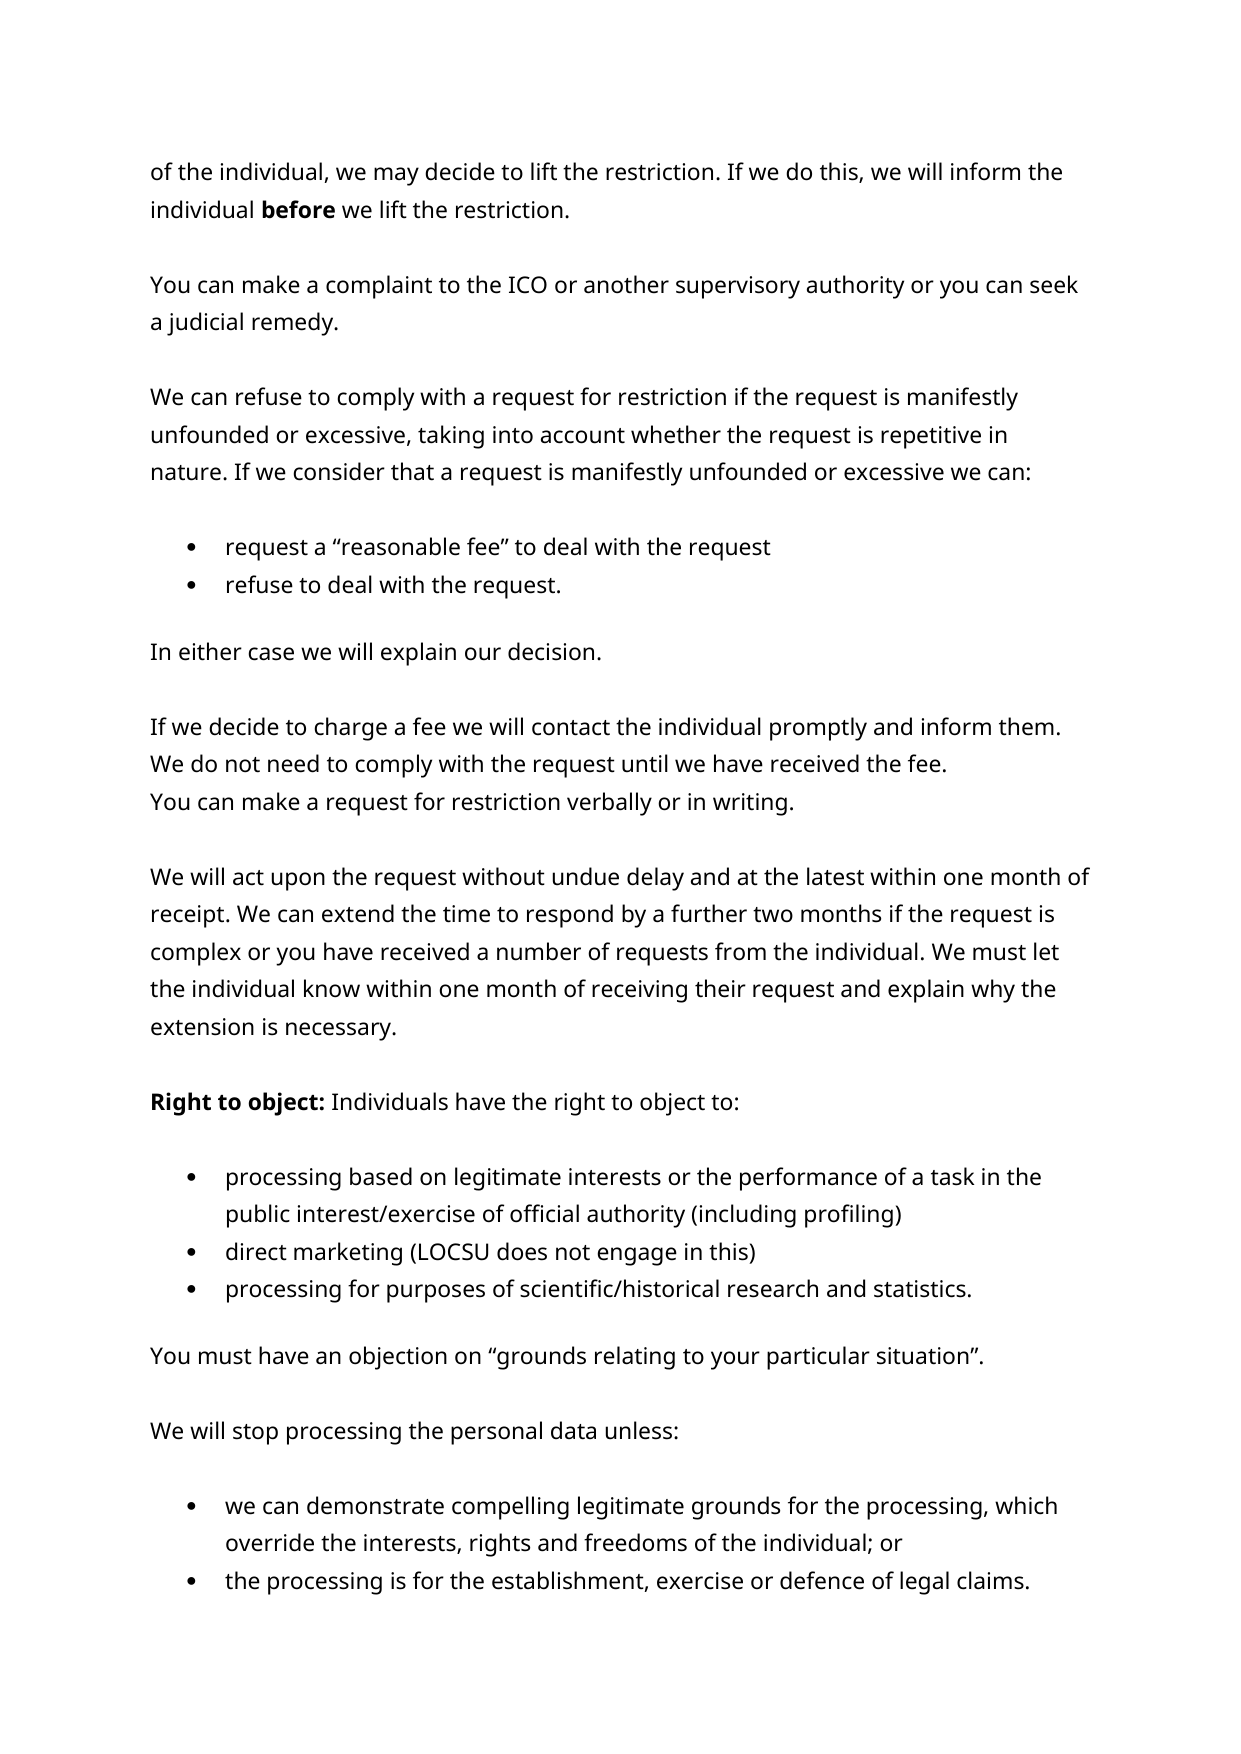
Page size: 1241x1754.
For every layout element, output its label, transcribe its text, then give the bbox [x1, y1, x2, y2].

text Right to object: Individuals have the right to object to: [150, 1079, 1090, 1117]
text If we decide to charge a fee we will contact the individual promptly and inform them. We do not need to comply with the request until we have received the fee. You can make a request for restriction verbally or in writing. [150, 704, 1090, 817]
list the processing is for the establishment, exercise or defence of legal claims. [187, 1558, 1090, 1596]
list processing based on legitimate interests or the performance of a task in the public interest/exercise of official authority (including profiling) [187, 1154, 1090, 1229]
list request a “reasonable fee” to deal with the request [187, 525, 1090, 562]
list processing for purposes of scientific/historical research and statistics. [187, 1267, 1090, 1304]
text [150, 150, 1090, 225]
list direct marketing (LOCSU does not engage in this) [187, 1229, 1090, 1267]
list we can demonstrate compelling legitimate grounds for the processing, which override the interests, rights and freedoms of the individual; or [187, 1483, 1090, 1558]
text You must have an objection on “grounds relating to your particular situation”. [150, 1333, 1090, 1371]
text We will act upon the request without undue delay and at the latest within one month of receipt. We can extend the time to respond by a further two months if the request is complex or you have received a number of requests from the individual. We must let the individual know within one month of receiving their request and explain why the extension is necessary. [150, 854, 1090, 1042]
text We will stop processing the personal data unless: [150, 1408, 1090, 1446]
text We can refuse to comply with a request for restriction if the request is manifestly unfounded or excessive, taking into account whether the request is repetitive in nature. If we consider that a request is manifestly unfounded or excessive we can: [150, 375, 1090, 487]
text You can make a complaint to the ICO or another supervisory authority or you can seek a judicial remedy. [150, 262, 1090, 337]
text In either case we will explain our decision. [150, 629, 1090, 667]
list refuse to deal with the request. [187, 562, 1090, 600]
